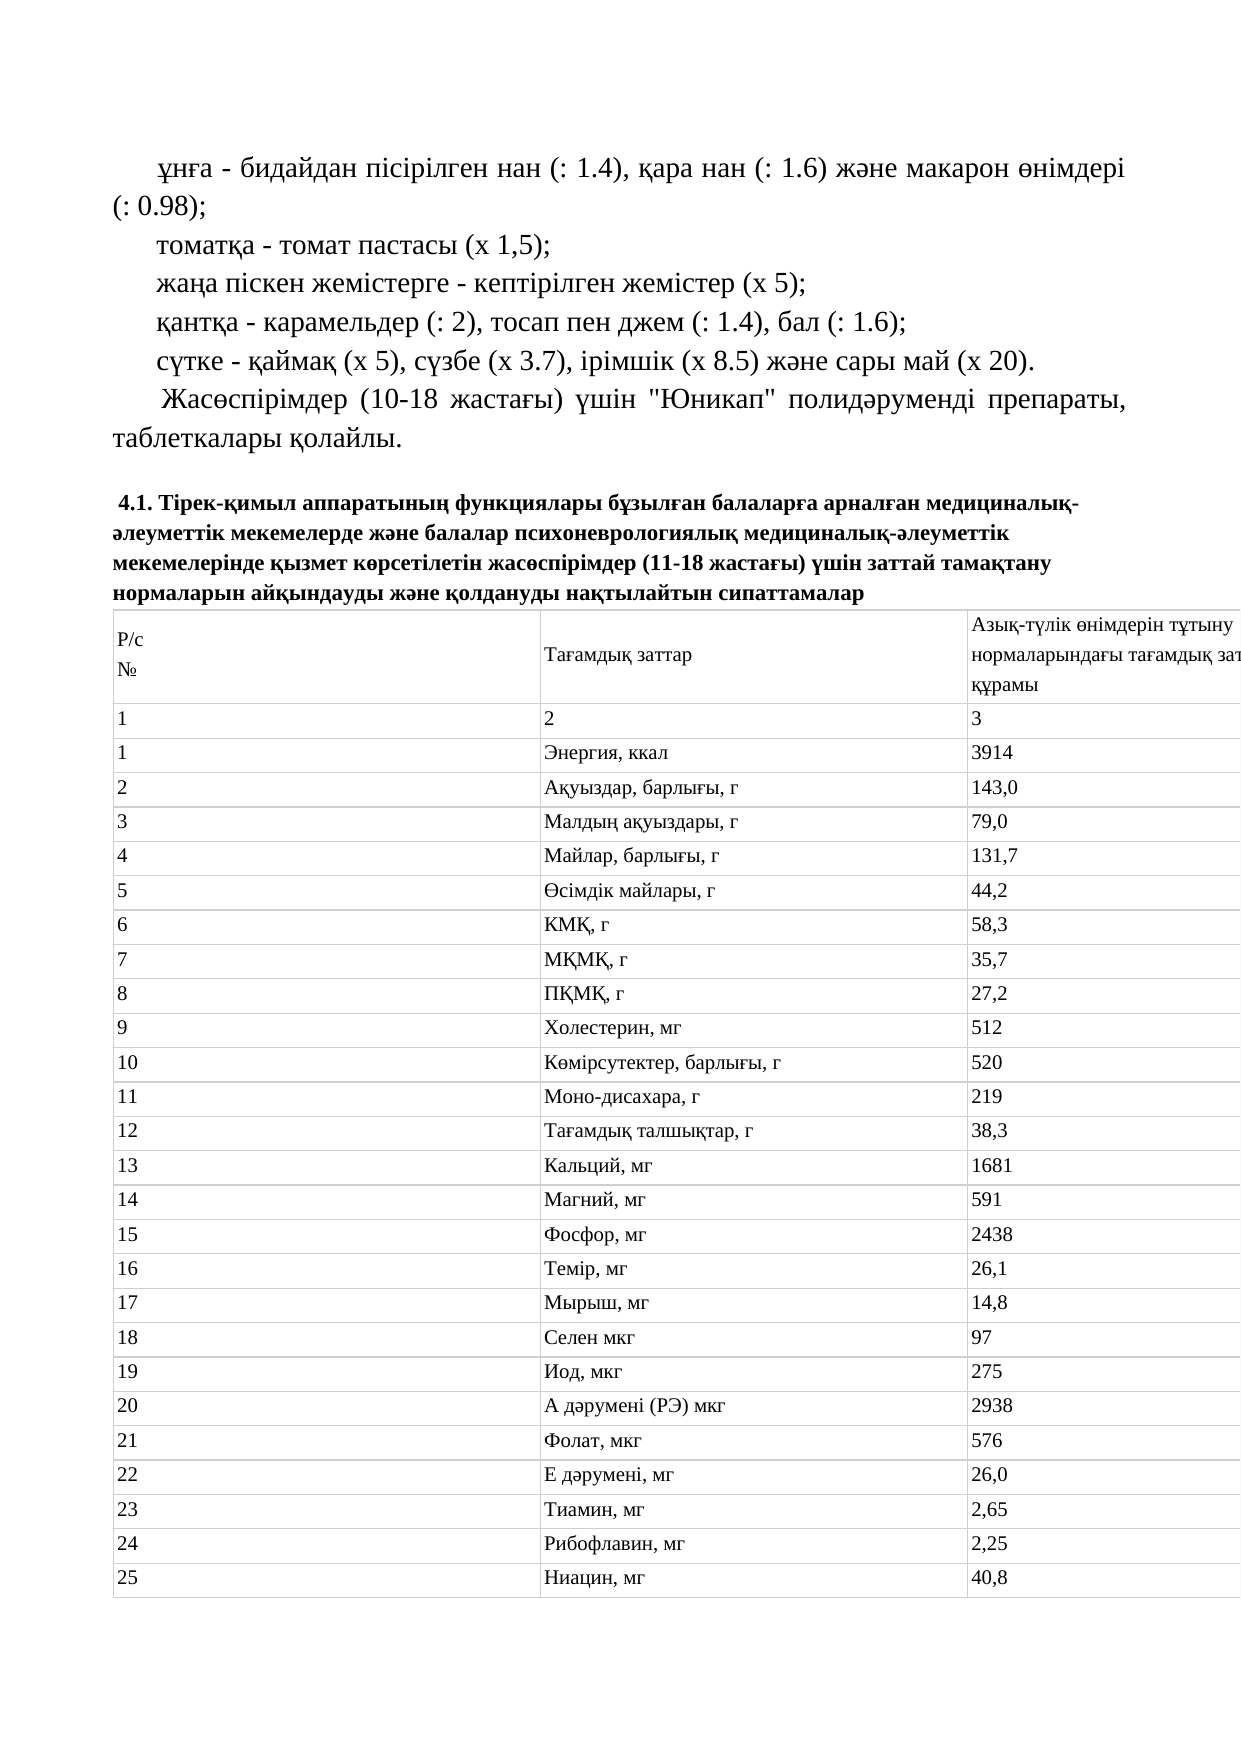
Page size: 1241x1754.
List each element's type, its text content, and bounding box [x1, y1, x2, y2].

table_cell ПҚМҚ, г [541, 979, 967, 1012]
text Жасөспірімдер (10-18 жастағы) үшін "Юникап" полидәруменді препараты, таблеткалары қолайлы. [112, 381, 1128, 453]
table_cell 576 [968, 1426, 1240, 1459]
table_cell 4 [114, 842, 540, 875]
table_cell 143,0 [968, 773, 1240, 806]
text сүтке - қаймақ (х 5), сүзбе (х 3.7), ірімшік (х 8.5) және сары май (х 20). [112, 343, 1128, 376]
table_cell Иод, мкг [541, 1358, 967, 1391]
text ұнға - бидайдан пісірілген нан (: 1.4), қара нан (: 1.6) және макарон өнімдері (: 0.98); [112, 150, 1128, 222]
table_cell Кальций, мг [541, 1151, 967, 1184]
table_cell МҚМҚ, г [541, 945, 967, 978]
table_cell 1 [114, 704, 540, 737]
table_cell 58,3 [968, 911, 1240, 944]
table_cell Магний, мг [541, 1186, 967, 1219]
table_cell 24 [114, 1529, 540, 1562]
text томатқа - томат пастасы (х 1,5); [112, 227, 1128, 261]
table_cell А дәрумені (РЭ) мкг [541, 1392, 967, 1425]
table_cell 26,0 [968, 1461, 1240, 1494]
table_cell 97 [968, 1323, 1240, 1356]
table_cell Тағамдық талшықтар, г [541, 1117, 967, 1150]
table_cell Ниацин, мг [541, 1564, 967, 1597]
table_cell 17 [114, 1289, 540, 1322]
table_cell 1681 [968, 1151, 1240, 1184]
table_cell Моно-дисахара, г [541, 1083, 967, 1116]
table_cell 20 [114, 1392, 540, 1425]
table_cell Фолат, мкг [541, 1426, 967, 1459]
table_cell Холестерин, мг [541, 1014, 967, 1047]
table_cell 26,1 [968, 1254, 1240, 1287]
table_cell 3914 [968, 739, 1240, 772]
table_cell 3 [114, 808, 540, 841]
table_header Азық-түлік өнімдерін тұтыну нормаларындағы тағамдық заттардың құрамы [968, 611, 1240, 703]
table_cell 35,7 [968, 945, 1240, 978]
table_cell Тиамин, мг [541, 1495, 967, 1528]
table_cell 1 [114, 739, 540, 772]
text жаңа піскен жемістерге - кептірілген жемістер (х 5); [112, 266, 1128, 299]
table_cell 512 [968, 1014, 1240, 1047]
table_cell 2438 [968, 1220, 1240, 1253]
table_cell Өсімдік майлары, г [541, 876, 967, 909]
table_cell 21 [114, 1426, 540, 1459]
table_cell Ақуыздар, барлығы, г [541, 773, 967, 806]
table_cell 40,8 [968, 1564, 1240, 1597]
table_cell 5 [114, 876, 540, 909]
table_cell КМҚ, г [541, 911, 967, 944]
table_cell 14,8 [968, 1289, 1240, 1322]
table_cell 19 [114, 1358, 540, 1391]
table_cell Е дәрумені, мг [541, 1461, 967, 1494]
table_cell 27,2 [968, 979, 1240, 1012]
table_cell 131,7 [968, 842, 1240, 875]
table_cell 79,0 [968, 808, 1240, 841]
text қантқа - карамельдер (: 2), тосап пен джем (: 1.4), бал (: 1.6); [112, 304, 1128, 338]
table_cell 14 [114, 1186, 540, 1219]
table_cell 2938 [968, 1392, 1240, 1425]
table_cell Фосфор, мг [541, 1220, 967, 1253]
table_cell Майлар, барлығы, г [541, 842, 967, 875]
table_cell 2,25 [968, 1529, 1240, 1562]
table_cell Селен мкг [541, 1323, 967, 1356]
table_cell 12 [114, 1117, 540, 1150]
table_cell 275 [968, 1358, 1240, 1391]
table_cell 25 [114, 1564, 540, 1597]
table_cell 11 [114, 1083, 540, 1116]
table_cell 2 [541, 704, 967, 737]
table_cell 7 [114, 945, 540, 978]
table_header Тағамдық заттар [541, 611, 967, 703]
table_cell 16 [114, 1254, 540, 1287]
table_cell Энергия, ккал [541, 739, 967, 772]
table_cell Көмірсутектер, барлығы, г [541, 1048, 967, 1081]
table_cell 18 [114, 1323, 540, 1356]
table_cell 219 [968, 1083, 1240, 1116]
table_cell 10 [114, 1048, 540, 1081]
table_cell 8 [114, 979, 540, 1012]
table_cell 15 [114, 1220, 540, 1253]
table_cell 23 [114, 1495, 540, 1528]
table_cell 591 [968, 1186, 1240, 1219]
table_cell Мырыш, мг [541, 1289, 967, 1322]
table_cell Темір, мг [541, 1254, 967, 1287]
table_cell 2 [114, 773, 540, 806]
table_cell Рибофлавин, мг [541, 1529, 967, 1562]
table_cell 6 [114, 911, 540, 944]
table_cell 520 [968, 1048, 1240, 1081]
table_cell 2,65 [968, 1495, 1240, 1528]
table_cell 22 [114, 1461, 540, 1494]
table_cell 38,3 [968, 1117, 1240, 1150]
text 4.1. Тірек-қимыл аппаратының функциялары бұзылған балаларға арналған медициналық-әлеуметтік мекемелерде және балалар психоневрологиялық медициналық-әлеуметтік мекемелерінде қызмет көрсетілетін жасөспірімдер (11-18 жастағы) үшін заттай тамақтану нормаларын айқындауды және қолдануды нақтылайтын сипаттамалар [112, 488, 1128, 606]
table_cell 13 [114, 1151, 540, 1184]
table_cell 3 [968, 704, 1240, 737]
table_header Р/с № [114, 611, 540, 703]
table_cell Малдың ақуыздары, г [541, 808, 967, 841]
table_cell 44,2 [968, 876, 1240, 909]
table_cell 9 [114, 1014, 540, 1047]
